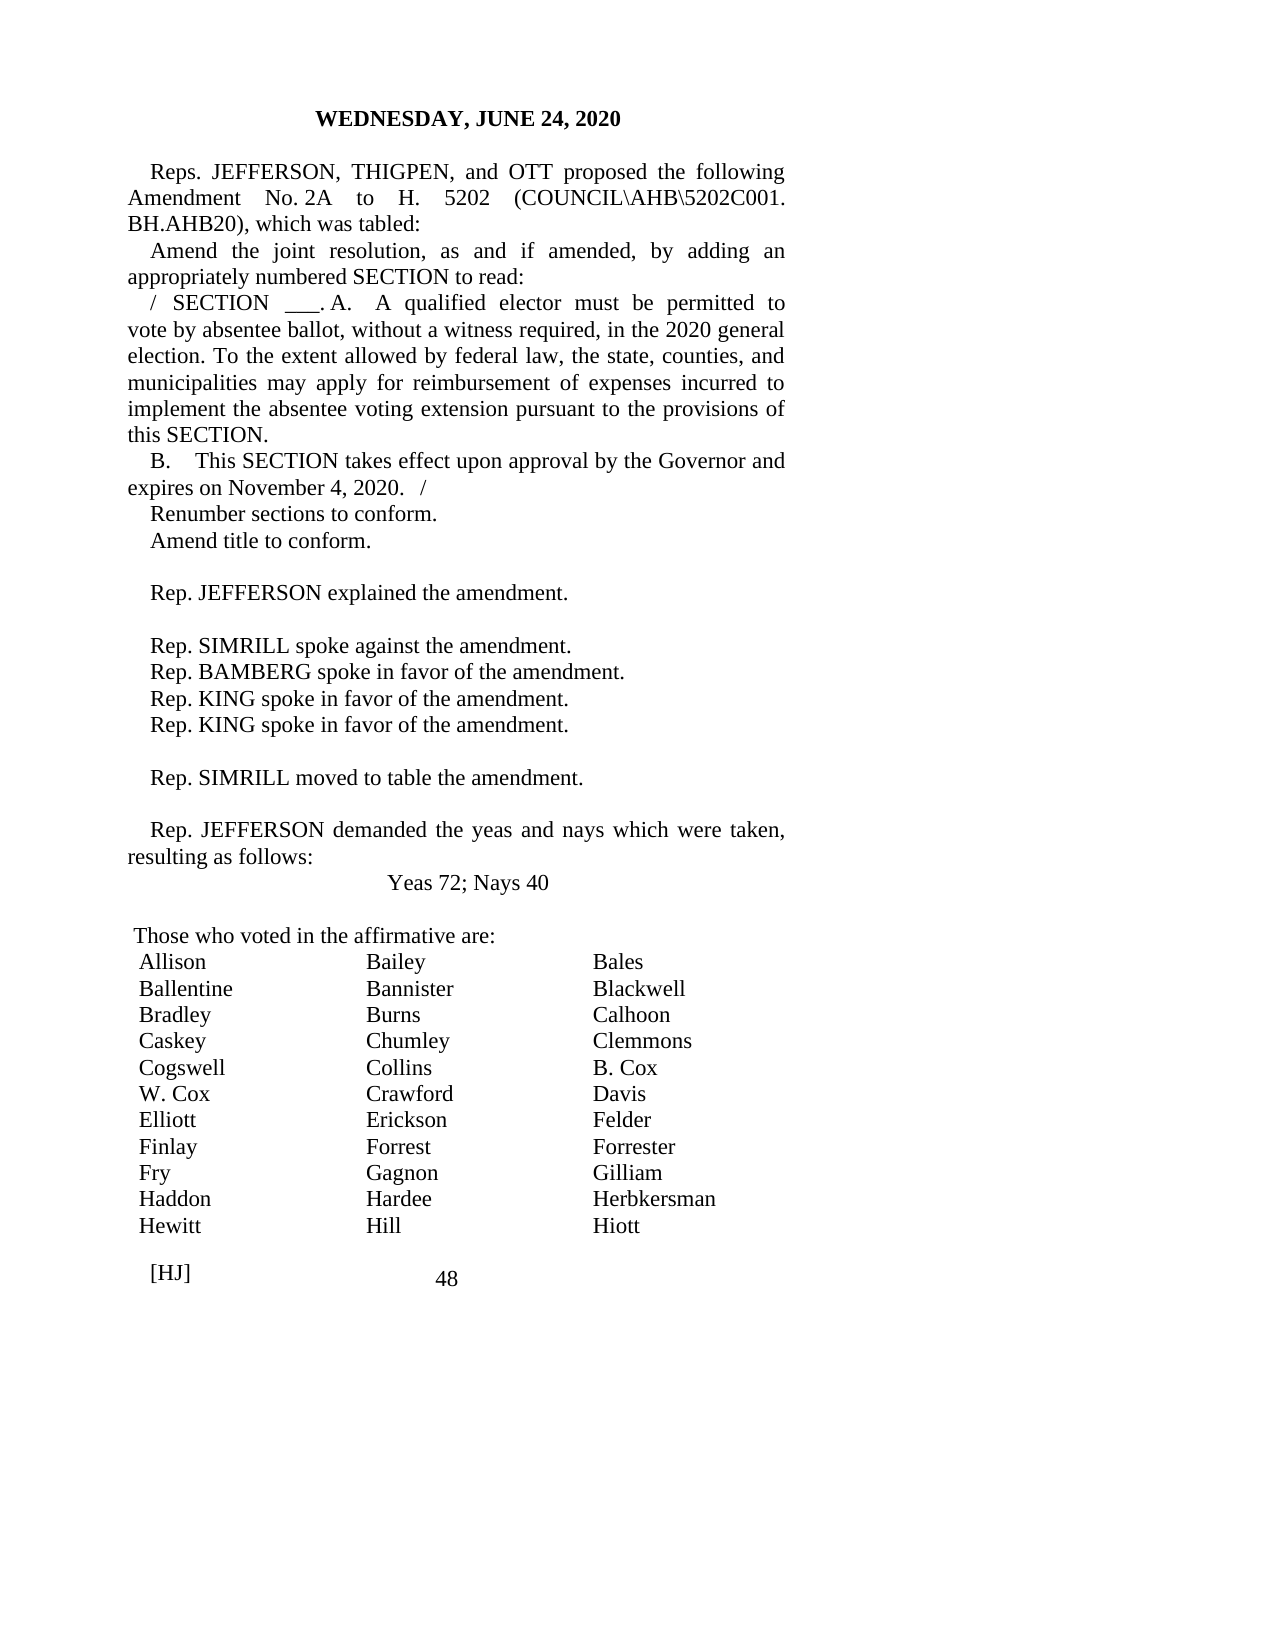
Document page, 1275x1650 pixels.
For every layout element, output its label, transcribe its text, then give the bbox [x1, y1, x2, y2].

table_cell Collins [355, 1054, 581, 1080]
text B. This SECTION takes effect upon approval by the Governor and expires on November 4, 2020. / [127, 448, 786, 500]
table_cell Davis [581, 1080, 808, 1106]
table_cell Hill [355, 1212, 581, 1238]
table_cell Elliott [128, 1106, 354, 1133]
table_header Bales [581, 948, 808, 975]
table_cell Gagnon [355, 1159, 581, 1186]
table_cell Blackwell [581, 975, 808, 1001]
table_cell B. Cox [581, 1054, 808, 1080]
table_cell Erickson [355, 1106, 581, 1133]
table_cell W. Cox [128, 1080, 354, 1106]
text Amend the joint resolution, as and if amended, by adding an appropriately numbered SECTION to read: [127, 237, 786, 289]
text Rep. BAMBERG spoke in favor of the amendment. [127, 658, 786, 685]
table_cell Hewitt [128, 1212, 354, 1238]
text Yeas 72; Nays 40 [127, 869, 786, 896]
table_header Allison [128, 948, 354, 975]
text / SECTION ___. A. A qualified elector must be permitted to vote by absentee ballot, without a witness required, in the 2020 general election. To the extent allowed by federal law, the state, counties, and municipalities may apply for reimbursement of expenses incurred to implement the absentee voting extension pursuant to the provisions of this SECTION. [127, 289, 786, 448]
table_cell Haddon [128, 1186, 354, 1212]
text Those who voted in the affirmative are: [127, 922, 786, 948]
table_cell Caskey [128, 1028, 354, 1054]
text Rep. SIMRILL moved to table the amendment. [127, 764, 786, 790]
text Rep. KING spoke in favor of the amendment. [127, 711, 786, 737]
text Rep. SIMRILL spoke against the amendment. [127, 632, 786, 658]
table_cell Clemmons [581, 1028, 808, 1054]
table_cell Cogswell [128, 1054, 354, 1080]
text Reps. JEFFERSON, THIGPEN, and OTT proposed the following Amendment No. 2A to H. 5202 (COUNCIL\AHB\5202C001. BH.AHB20), which was tabled: [127, 158, 786, 237]
table_cell Bradley [128, 1001, 354, 1027]
table_cell Forrester [581, 1133, 808, 1159]
text Renumber sections to conform. [127, 500, 786, 527]
table_cell Bannister [355, 975, 581, 1001]
table_cell Calhoon [581, 1001, 808, 1027]
table_cell Burns [355, 1001, 581, 1027]
table_cell Hardee [355, 1186, 581, 1212]
table_cell Finlay [128, 1133, 354, 1159]
table_cell Felder [581, 1106, 808, 1133]
table_cell Crawford [355, 1080, 581, 1106]
table_cell Forrest [355, 1133, 581, 1159]
text Rep. KING spoke in favor of the amendment. [127, 685, 786, 711]
table_cell Herbkersman [581, 1186, 808, 1212]
table_cell Fry [128, 1159, 354, 1186]
text Rep. JEFFERSON demanded the yeas and nays which were taken, resulting as follows: [127, 817, 786, 869]
table_cell Gilliam [581, 1159, 808, 1186]
table_header Bailey [355, 948, 581, 975]
table_cell Chumley [355, 1028, 581, 1054]
table_cell Hiott [581, 1212, 808, 1238]
text Rep. JEFFERSON explained the amendment. [127, 579, 786, 606]
table_cell Ballentine [128, 975, 354, 1001]
text Amend title to conform. [127, 527, 786, 553]
